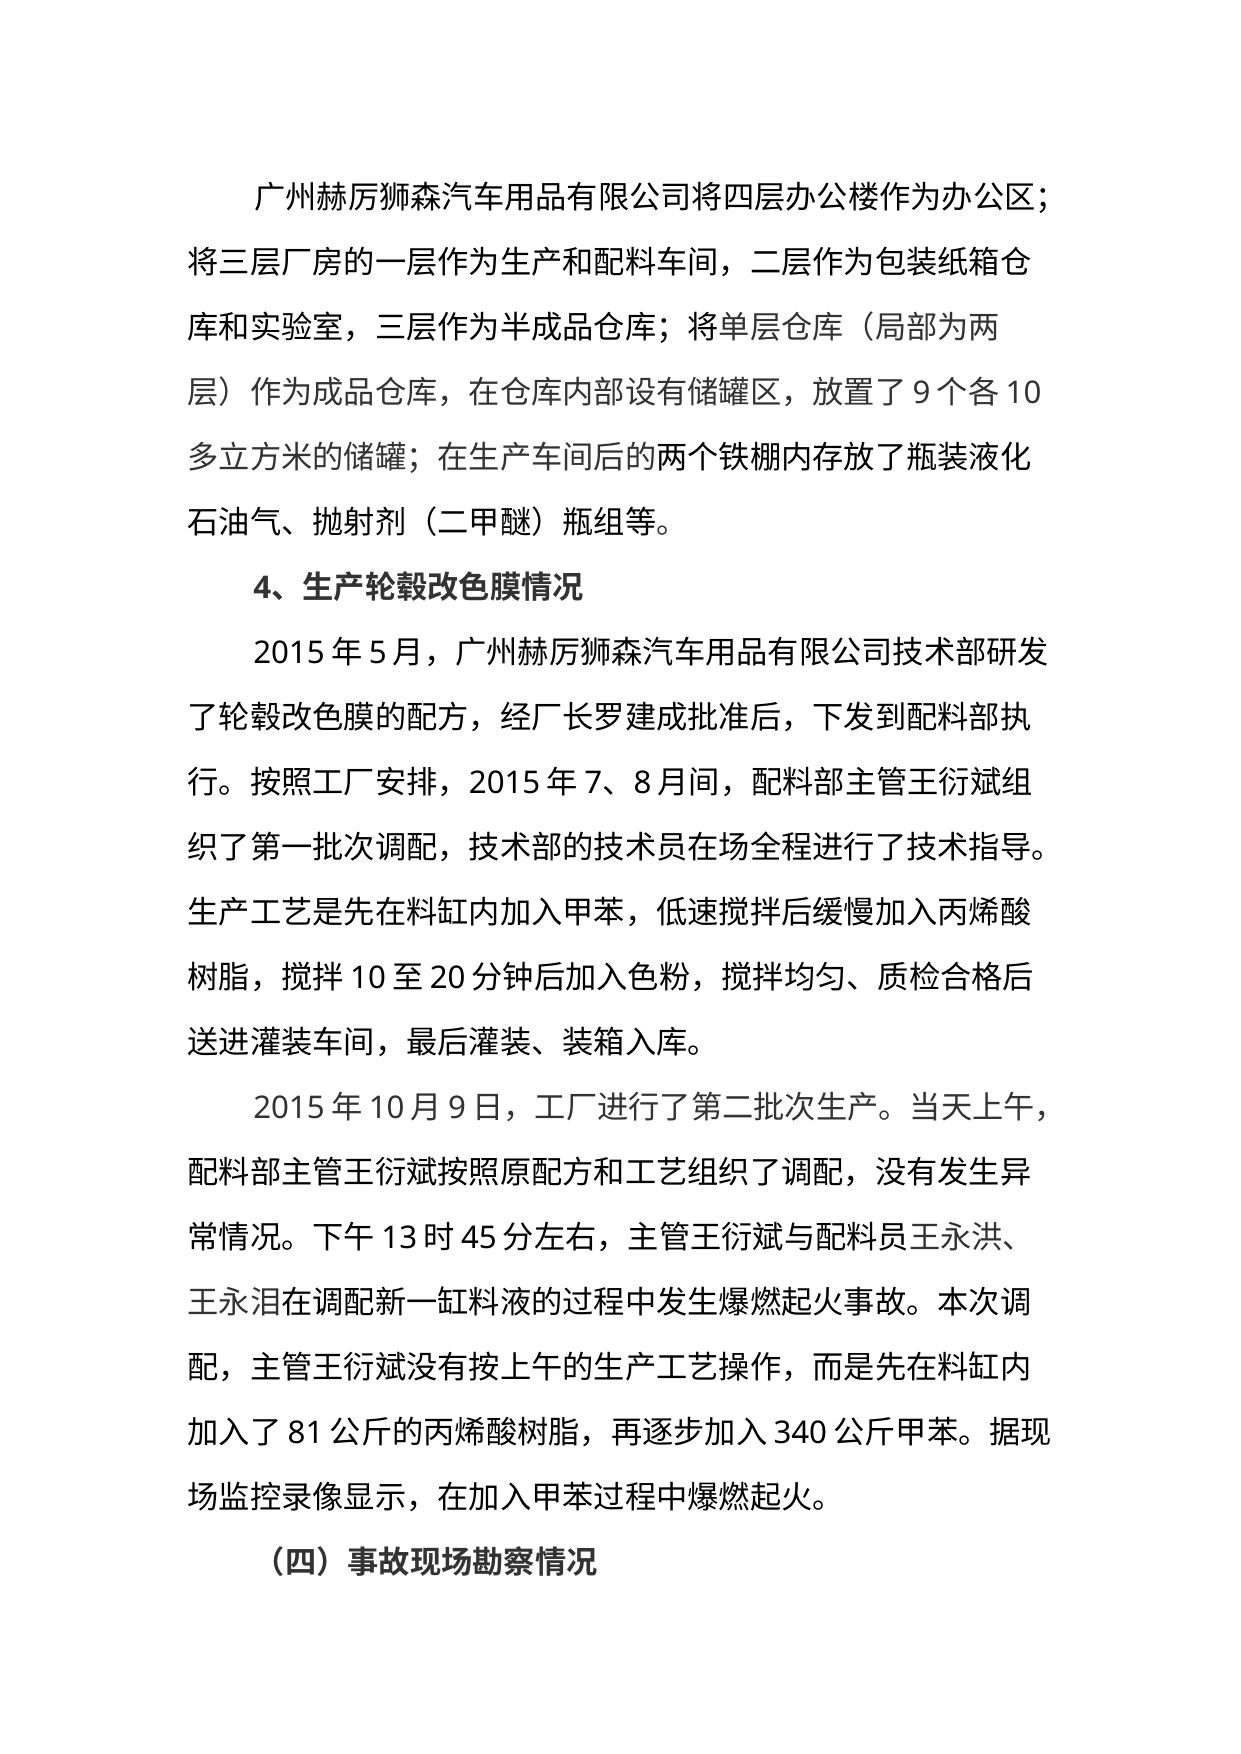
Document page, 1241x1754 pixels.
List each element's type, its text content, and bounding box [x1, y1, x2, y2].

text （四）事故现场勘察情况 [187, 1527, 1053, 1592]
text 广州赫厉狮森汽车用品有限公司将四层办公楼作为办公区；将三层厂房的一层作为生产和配料车间，二层作为包装纸箱仓库和实验室，三层作为半成品仓库；将单层仓库（局部为两层）作为成品仓库，在仓库内部设有储罐区，放置了9个各10多立方米的储罐；在生产车间后的两个铁棚内存放了瓶装液化石油气、抛射剂（二甲醚）瓶组等。 [187, 162, 1053, 552]
text 4、生产轮毂改色膜情况 [187, 552, 1053, 617]
text 2015年10月9日，工厂进行了第二批次生产。当天上午，配料部主管王衍斌按照原配方和工艺组织了调配，没有发生异常情况。下午13时45分左右，主管王衍斌与配料员王永洪、王永泪在调配新一缸料液的过程中发生爆燃起火事故。本次调配，主管王衍斌没有按上午的生产工艺操作，而是先在料缸内加入了81公斤的丙烯酸树脂，再逐步加入340公斤甲苯。据现场监控录像显示，在加入甲苯过程中爆燃起火。 [187, 1072, 1053, 1527]
text 2015年5月，广州赫厉狮森汽车用品有限公司技术部研发了轮毂改色膜的配方，经厂长罗建成批准后，下发到配料部执行。按照工厂安排，2015年7、8月间，配料部主管王衍斌组织了第一批次调配，技术部的技术员在场全程进行了技术指导。生产工艺是先在料缸内加入甲苯，低速搅拌后缓慢加入丙烯酸树脂，搅拌10至20分钟后加入色粉，搅拌均匀、质检合格后送进灌装车间，最后灌装、装箱入库。 [187, 617, 1053, 1072]
